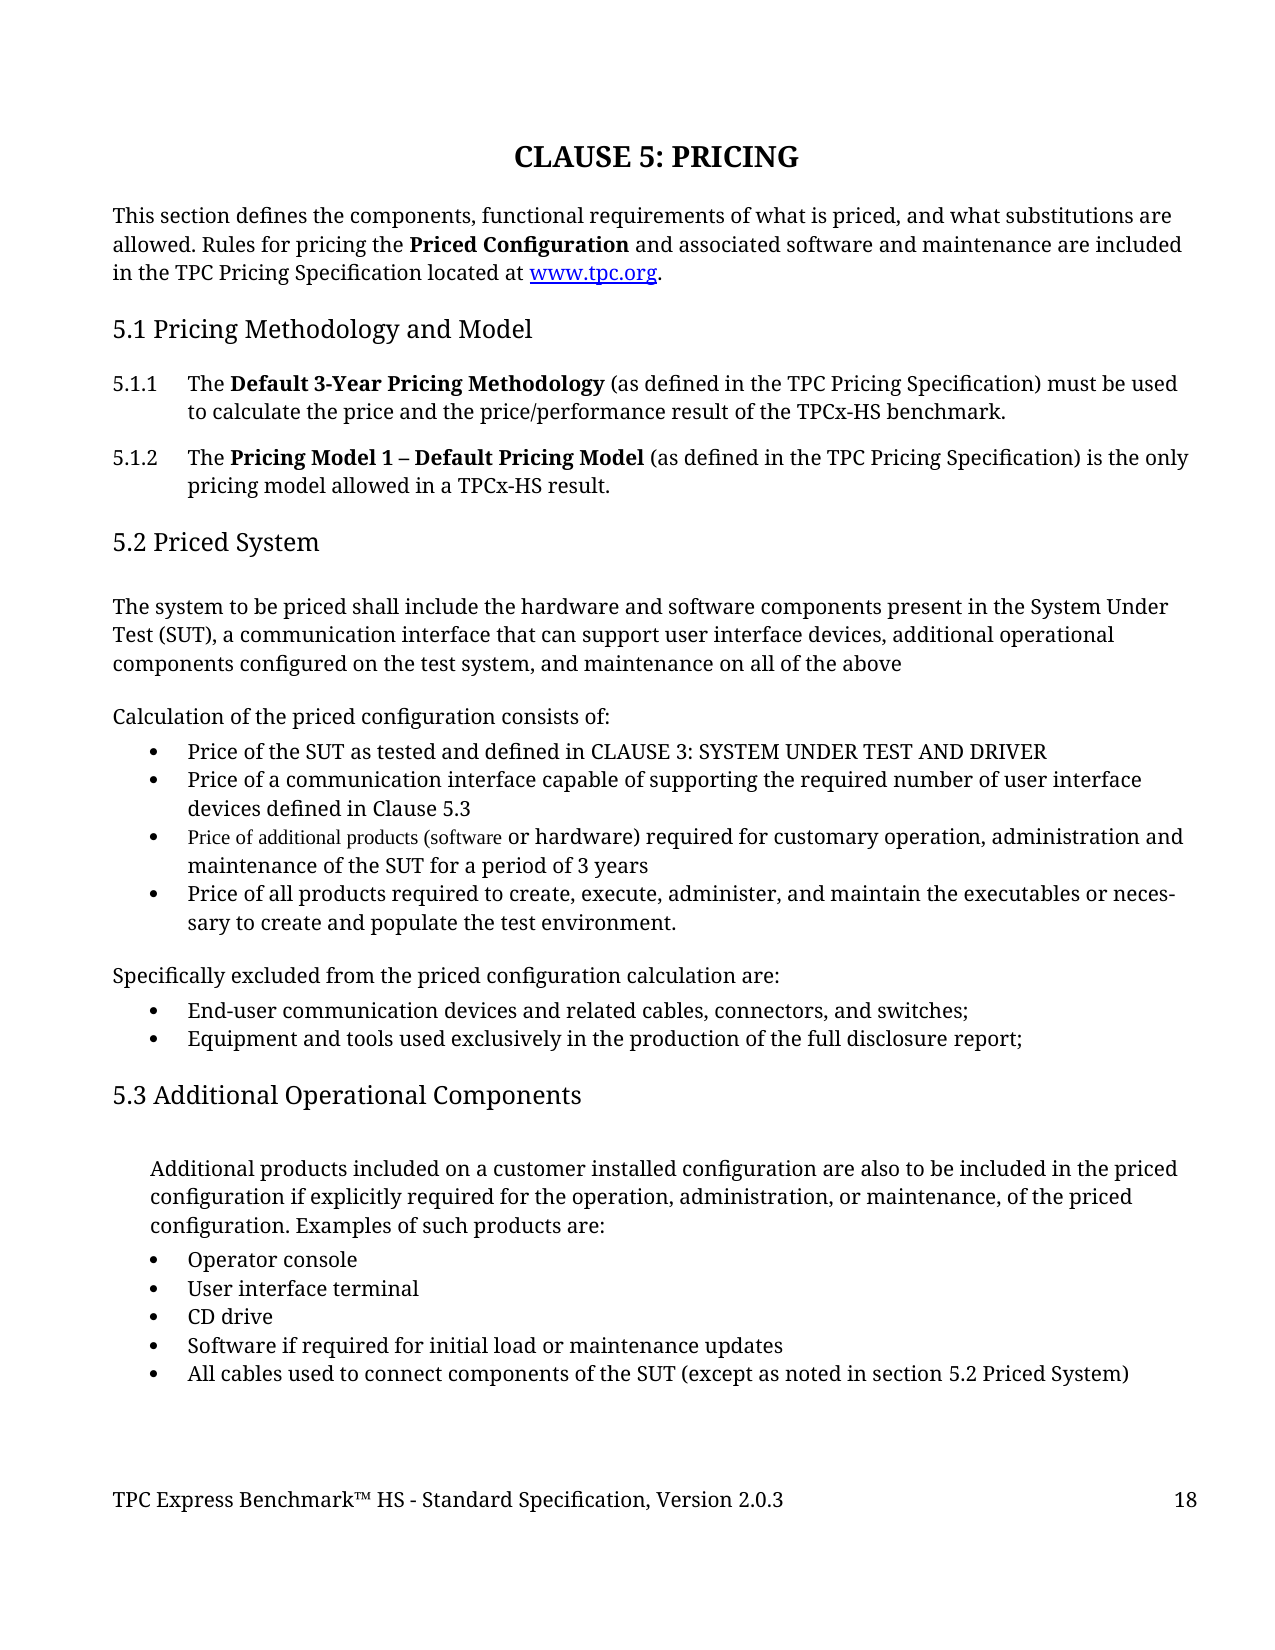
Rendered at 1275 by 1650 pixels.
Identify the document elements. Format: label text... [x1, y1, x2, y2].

subtitle CLAUSE 5: PRICING [112, 137, 1200, 176]
subtitle Operator console [150, 1245, 1200, 1274]
list The Default 3-Year Pricing Methodology (as defined in the TPC Pricing Specification) must be used to calculate the price and the price/performance result of the TPCx-HS benchmark. [112, 369, 1200, 426]
subtitle Calculation of the priced configuration consists of: [112, 702, 1200, 731]
subtitle CD drive [150, 1302, 1200, 1331]
text The system to be priced shall include the hardware and software components present in the System Under Test (SUT), a communication interface that can support user interface devices, additional operational components configured on the test system, and maintenance on all of the above [112, 592, 1200, 677]
subtitle User interface terminal [150, 1274, 1200, 1302]
subtitle Specifically excluded from the priced configuration calculation are: [112, 961, 1200, 990]
subtitle Additional products included on a customer installed configuration are also to be included in the priced configuration if explicitly required for the operation, administration, or maintenance, of the priced configuration. Examples of such products are: [150, 1154, 1200, 1239]
subtitle 5.1 Pricing Methodology and Model [112, 312, 1200, 346]
subtitle 5.3 Additional Operational Components [112, 1078, 1200, 1112]
list Price of a communication interface capable of supporting the required number of user interface devices defined in Clause 5.3 [150, 766, 1200, 822]
list The Pricing Model 1 – Default Pricing Model (as defined in the TPC Pricing Specification) is the only pricing model allowed in a TPCx-HS result. [112, 443, 1200, 499]
list End-user communication devices and related cables, connectors, and switches; [150, 996, 1200, 1024]
list Equipment and tools used exclusively in the production of the full disclosure report; [150, 1024, 1200, 1053]
list Price of the SUT as tested and defined in CLAUSE 3 [150, 737, 1200, 766]
text This section defines the components, functional requirements of what is priced, and what substitutions are allowed. Rules for pricing the Priced Configuration and associated software and maintenance are included in the TPC Pricing Specification located at www.tpc.org. [112, 201, 1200, 287]
subtitle All cables used to connect components of the SUT (except as noted in section 5.2 ) [150, 1359, 1200, 1388]
list Price of additional products (software or hardware) required for customary operation, administration and maintenance of the SUT for a period of 3 years [150, 822, 1200, 879]
subtitle Software if required for initial load or maintenance updates [150, 1331, 1200, 1359]
subtitle 5.2 Priced System [112, 524, 1200, 558]
list Price of all products required to create, execute, administer, and maintain the executables or necessary to create and populate the test environment. [150, 879, 1200, 936]
